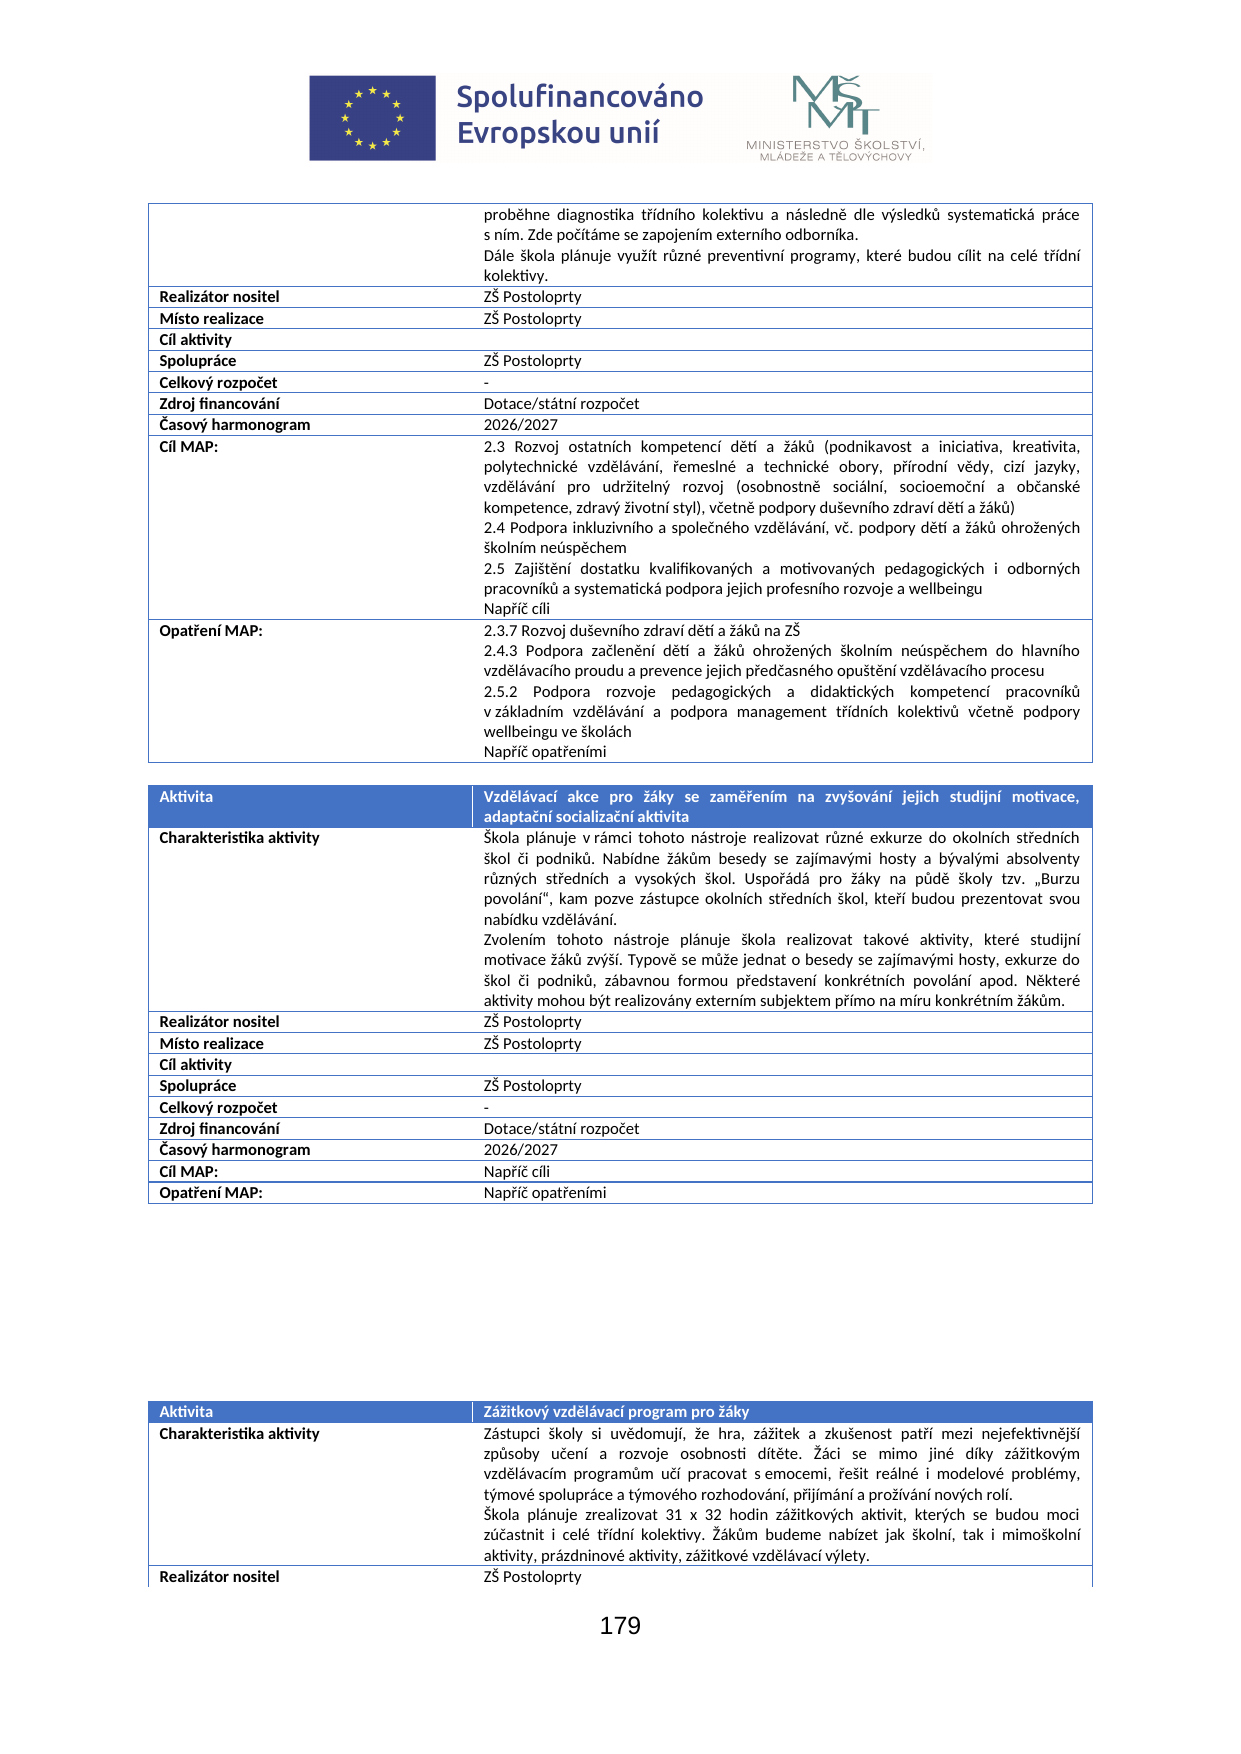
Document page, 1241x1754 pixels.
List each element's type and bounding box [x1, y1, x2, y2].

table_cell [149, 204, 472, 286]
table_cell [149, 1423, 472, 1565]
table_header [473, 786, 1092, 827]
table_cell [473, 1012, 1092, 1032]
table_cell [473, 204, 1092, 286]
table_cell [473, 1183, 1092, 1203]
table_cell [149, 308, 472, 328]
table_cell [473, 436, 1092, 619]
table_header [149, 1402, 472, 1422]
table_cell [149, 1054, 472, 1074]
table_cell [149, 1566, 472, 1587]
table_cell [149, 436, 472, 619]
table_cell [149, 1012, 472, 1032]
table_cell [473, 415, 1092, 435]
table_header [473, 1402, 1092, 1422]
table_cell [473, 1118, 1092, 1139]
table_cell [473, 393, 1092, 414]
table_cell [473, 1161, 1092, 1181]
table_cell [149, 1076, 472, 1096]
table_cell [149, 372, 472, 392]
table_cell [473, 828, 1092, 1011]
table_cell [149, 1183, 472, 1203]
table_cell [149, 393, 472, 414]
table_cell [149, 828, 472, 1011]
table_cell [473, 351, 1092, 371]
picture [307, 73, 933, 163]
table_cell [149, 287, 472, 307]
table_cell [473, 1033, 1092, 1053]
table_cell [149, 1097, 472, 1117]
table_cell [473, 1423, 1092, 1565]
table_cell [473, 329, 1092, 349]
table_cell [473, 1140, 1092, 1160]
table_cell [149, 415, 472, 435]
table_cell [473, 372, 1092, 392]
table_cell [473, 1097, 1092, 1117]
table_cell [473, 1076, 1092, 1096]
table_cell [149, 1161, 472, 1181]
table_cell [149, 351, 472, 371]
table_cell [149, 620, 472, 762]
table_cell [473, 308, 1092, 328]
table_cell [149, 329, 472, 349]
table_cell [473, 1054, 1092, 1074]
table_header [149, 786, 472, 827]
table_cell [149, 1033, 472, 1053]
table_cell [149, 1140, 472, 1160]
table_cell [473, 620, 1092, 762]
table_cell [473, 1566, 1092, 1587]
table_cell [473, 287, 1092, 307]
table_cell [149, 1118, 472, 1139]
